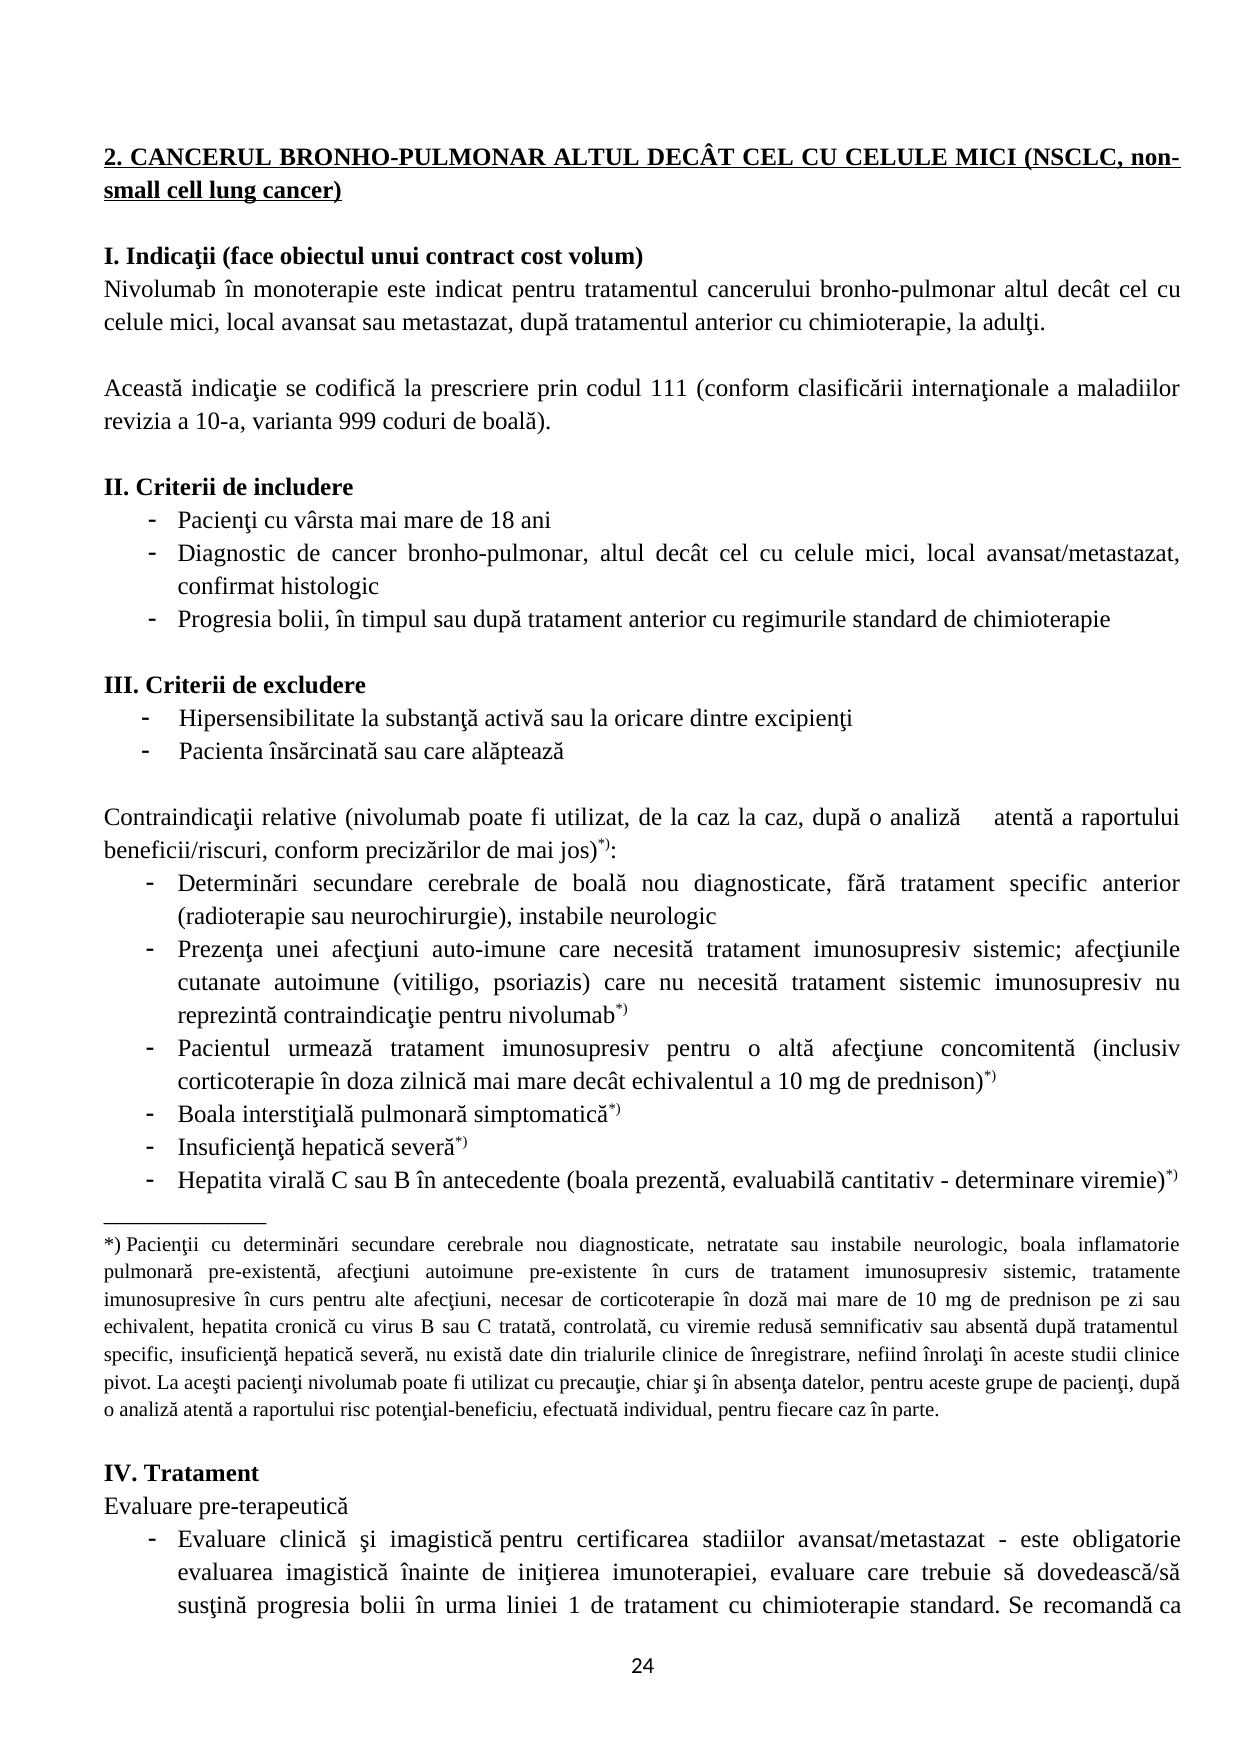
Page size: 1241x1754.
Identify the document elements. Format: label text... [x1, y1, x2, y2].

list Hipersensibilitate la substanţă activă sau la oricare dintre excipienţi [141, 703, 1181, 732]
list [148, 1524, 1181, 1619]
list Insuficienţă hepatică severă*) [146, 1132, 1181, 1161]
text 2. CANCERUL BRONHO-PULMONAR ALTUL DECÂT CEL CU CELULE MICI (NSCLC, non-small cell lung cancer) [103, 142, 1181, 167]
text *) Pacienţii cu determinări secundare cerebrale nou diagnosticate, netratate sau instabile neurologic, boala inflamatorie pulmonară pre-existentă, afecţiuni autoimune pre-existente în curs de tratament imunosupresiv sistemic, tratamente imunosupresive în curs pentru alte afecţiuni, necesar de corticoterapie în doză mai mare de 10 mg de prednison pe zi sau echivalent, hepatita cronică cu virus B sau C tratată, controlată, cu viremie redusă semnificativ sau absentă după tratamentul specific, insuficienţă hepatică severă, nu există date din trialurile clinice de înregistrare, nefiind înrolaţi în aceste studii clinice pivot. La aceşti pacienţi nivolumab poate fi utilizat cu precauţie, chiar şi în absenţa datelor, pentru aceste grupe de pacienţi, după o analiză atentă a raportului risc potenţial-beneficiu, efectuată individual, pentru fiecare caz în parte. [103, 1232, 1181, 1421]
text Această indicaţie se codifică la prescriere prin codul 111 (conform clasificării internaţionale a maladiilor revizia a 10-a, varianta 999 coduri de boală). [103, 373, 1181, 435]
list Progresia bolii, în timpul sau după tratament anterior cu regimurile standard de chimioterapie [148, 604, 1181, 633]
list Determinări secundare cerebrale de boală nou diagnosticate, fără tratament specific anterior (radioterapie sau neurochirurgie), instabile neurologic [146, 868, 1181, 930]
list Diagnostic de cancer bronho-pulmonar, altul decât cel cu celule mici, local avansat/metastazat, confirmat histologic [148, 538, 1181, 600]
list Pacienta însărcinată sau care alăptează [141, 736, 1181, 765]
list Prezenţa unei afecţiuni auto-imune care necesită tratament imunosupresiv sistemic; afecţiunile cutanate autoimune (vitiligo, psoriazis) care nu necesită tratament sistemic imunosupresiv nu reprezintă contraindicaţie pentru nivolumab*) [146, 934, 1181, 1029]
list Hepatita virală C sau B în antecedente (boala prezentă, evaluabilă cantitativ - determinare viremie)*) [146, 1166, 1181, 1194]
list Boala interstiţială pulmonară simptomatică*) [146, 1099, 1181, 1128]
text _____________ [103, 1198, 1181, 1227]
text Nivolumab în monoterapie este indicat pentru tratamentul cancerului bronho-pulmonar altul decât cel cu celule mici, local avansat sau metastazat, după tratamentul anterior cu chimioterapie, la adulţi. [103, 274, 1181, 336]
text I. Indicaţii (face obiectul unui contract cost volum) [103, 241, 1181, 270]
list Pacientul urmează tratament imunosupresiv pentru o altă afecţiune concomitentă (inclusiv corticoterapie în doza zilnică mai mare decât echivalentul a 10 mg de prednison)*) [146, 1033, 1181, 1095]
text IV. Tratament [103, 1458, 1181, 1487]
text Evaluare pre-terapeutică [103, 1491, 1181, 1519]
text II. Criterii de includere [103, 472, 1181, 501]
text III. Criterii de excludere [103, 670, 1181, 699]
text 2. CANCERUL BRONHO-PULMONAR ALTUL DECÂT CEL CU CELULE MICI (NSCLC, non-small cell lung cancer) [103, 168, 1181, 204]
text Contraindicaţii relative (nivolumab poate fi utilizat, de la caz la caz, după o analiză atentă a raportului beneficii/riscuri, conform precizărilor de mai jos)*): [103, 802, 1181, 864]
list Pacienţi cu vârsta mai mare de 18 ani [148, 505, 1181, 534]
